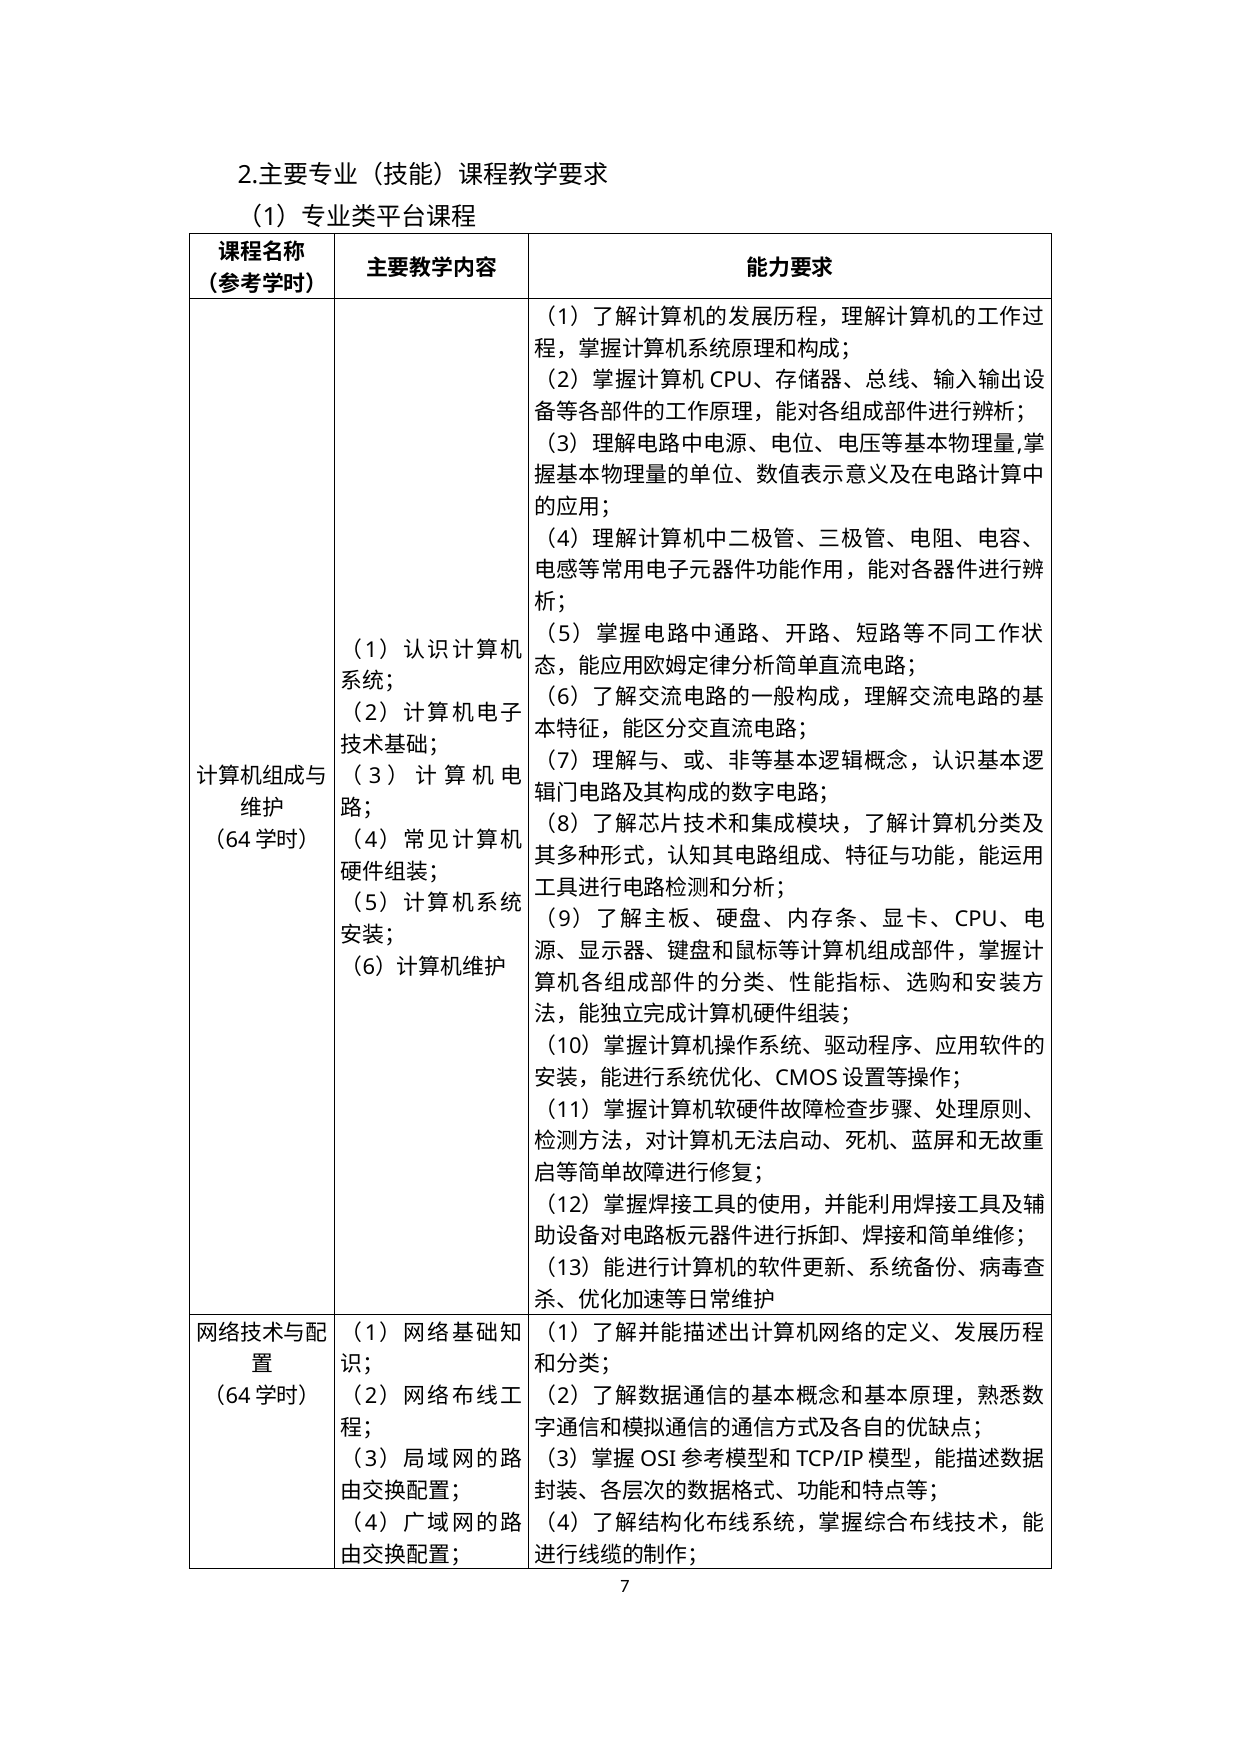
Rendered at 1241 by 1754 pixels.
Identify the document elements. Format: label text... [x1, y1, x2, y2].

table_cell （1）了解计算机的发展历程，理解计算机的工作过程，掌握计算机系统原理和构成； （2）掌握计算机CPU、存储器、总线、输入输出设备等各部件的工作原理，能对各组成部件进行辨析； （3）理解电路中电源、电位、电压等基本物理量,掌握基本物理量的单位、数值表示意义及在电路计算中的应用； （4）理解计算机中二极管、三极管、电阻、电容、电感等常用电子元器件功能作用，能对各器件进行辨析； （5）掌握电路中通路、开路、短路等不同工作状态，能应用欧姆定律分析简单直流电路； （6）了解交流电路的一般构成，理解交流电路的基本特征，能区分交直流电路； （7）理解与、或、非等基本逻辑概念，认识基本逻辑门电路及其构成的数字电路； （8）了解芯片技术和集成模块，了解计算机分类及其多种形式，认知其电路组成、特征与功能，能运用工具进行电路检测和分析； （9）了解主板、硬盘、内存条、显卡、CPU、电源、显示器、键盘和鼠标等计算机组成部件，掌握计算机各组成部件的分类、性能指标、选购和安装方法，能独立完成计算机硬件组装； （10）掌握计算机操作系统、驱动程序、应用软件的安装，能进行系统优化、CMOS设置等操作； （11）掌握计算机软硬件故障检查步骤、处理原则、检测方法，对计算机无法启动、死机、蓝屏和无故重启等简单故障进行修复； （12）掌握焊接工具的使用，并能利用焊接工具及辅助设备对电路板元器件进行拆卸、焊接和简单维修； （13）能进行计算机的软件更新、系统备份、病毒查杀、优化加速等日常维护 [529, 299, 1051, 1313]
table_header 课程名称 （参考学时） [190, 234, 334, 298]
table_cell 计算机组成与维护 （64学时） [190, 299, 334, 1313]
table_header 能力要求 [529, 234, 1051, 298]
table_cell 网络技术与配置 （64学时） [190, 1315, 334, 1568]
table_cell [335, 1315, 528, 1568]
table_cell （1）认识计算机系统； （2）计算机电子技术基础； （3）计算机电路； （4）常见计算机硬件组装； （5）计算机系统安装； （6）计算机维护 [335, 299, 528, 1313]
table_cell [529, 1315, 1051, 1568]
table_header 主要教学内容 [335, 234, 528, 298]
text （1）专业类平台课程 [187, 192, 1053, 233]
text 2.主要专业（技能）课程教学要求 [187, 150, 1053, 192]
